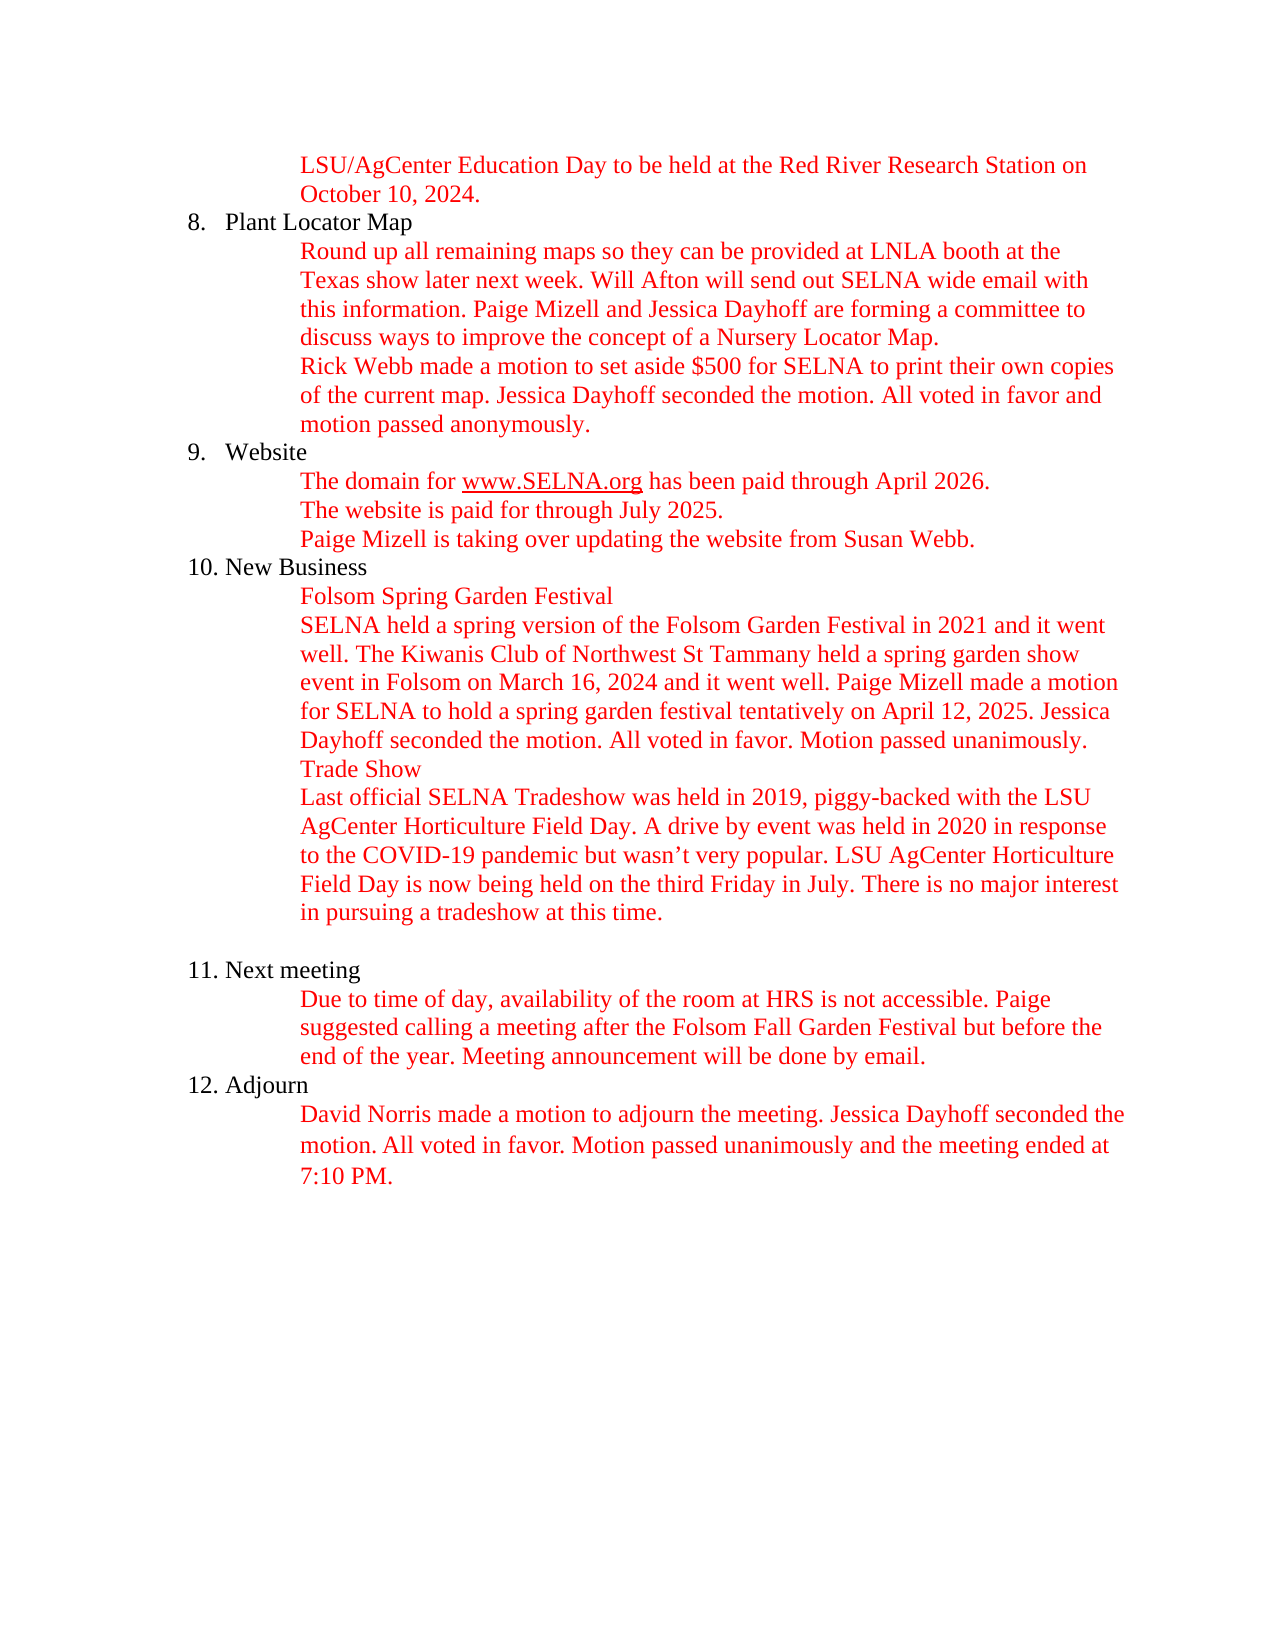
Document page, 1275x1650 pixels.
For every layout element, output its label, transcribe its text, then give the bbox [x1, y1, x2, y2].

text David Norris made a motion to adjourn the meeting. Jessica Dayhoff seconded the motion. All voted in favor. Motion passed unanimously and the meeting ended at 7:10 PM. [300, 1099, 1125, 1189]
text Folsom Spring Garden Festival [300, 581, 1125, 610]
text Rick Webb made a motion to set aside $500 for SELNA to print their own copies of the current map. Jessica Dayhoff seconded the motion. All voted in favor and motion passed anonymously. [300, 351, 1125, 437]
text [300, 150, 1125, 207]
list Plant Locator Map [187, 207, 1125, 236]
text Last official SELNA Tradeshow was held in 2019, piggy-backed with the LSU AgCenter Horticulture Field Day. A drive by event was held in 2020 in response to the COVID-19 pandemic but wasn’t very popular. LSU AgCenter Horticulture Field Day is now being held on the third Friday in July. There is no major interest in pursuing a tradeshow at this time. [300, 782, 1125, 926]
text The domain for www.SELNA.org has been paid through April 2026. [300, 466, 1125, 495]
list Website [187, 437, 1125, 466]
text Paige Mizell is taking over updating the website from Susan Webb. [300, 524, 1125, 552]
list Adjourn [187, 1070, 1125, 1099]
list New Business [187, 552, 1125, 581]
text Due to time of day, availability of the room at HRS is not accessible. Paige suggested calling a meeting after the Folsom Fall Garden Festival but before the end of the year. Meeting announcement will be done by email. [300, 984, 1125, 1070]
text The website is paid for through July 2025. [300, 495, 1125, 524]
text Trade Show [300, 754, 1125, 782]
list Next meeting [187, 955, 1125, 984]
text SELNA held a spring version of the Folsom Garden Festival in 2021 and it went well. The Kiwanis Club of Northwest St Tammany held a spring garden show event in Folsom on March 16, 2024 and it went well. Paige Mizell made a motion for SELNA to hold a spring garden festival tentatively on April 12, 2025. Jessica Dayhoff seconded the motion. All voted in favor. Motion passed unanimously. [300, 610, 1125, 754]
text Round up all remaining maps so they can be provided at LNLA booth at the Texas show later next week. Will Afton will send out SELNA wide email with this information. Paige Mizell and Jessica Dayhoff are forming a committee to discuss ways to improve the concept of a Nursery Locator Map. [300, 236, 1125, 351]
